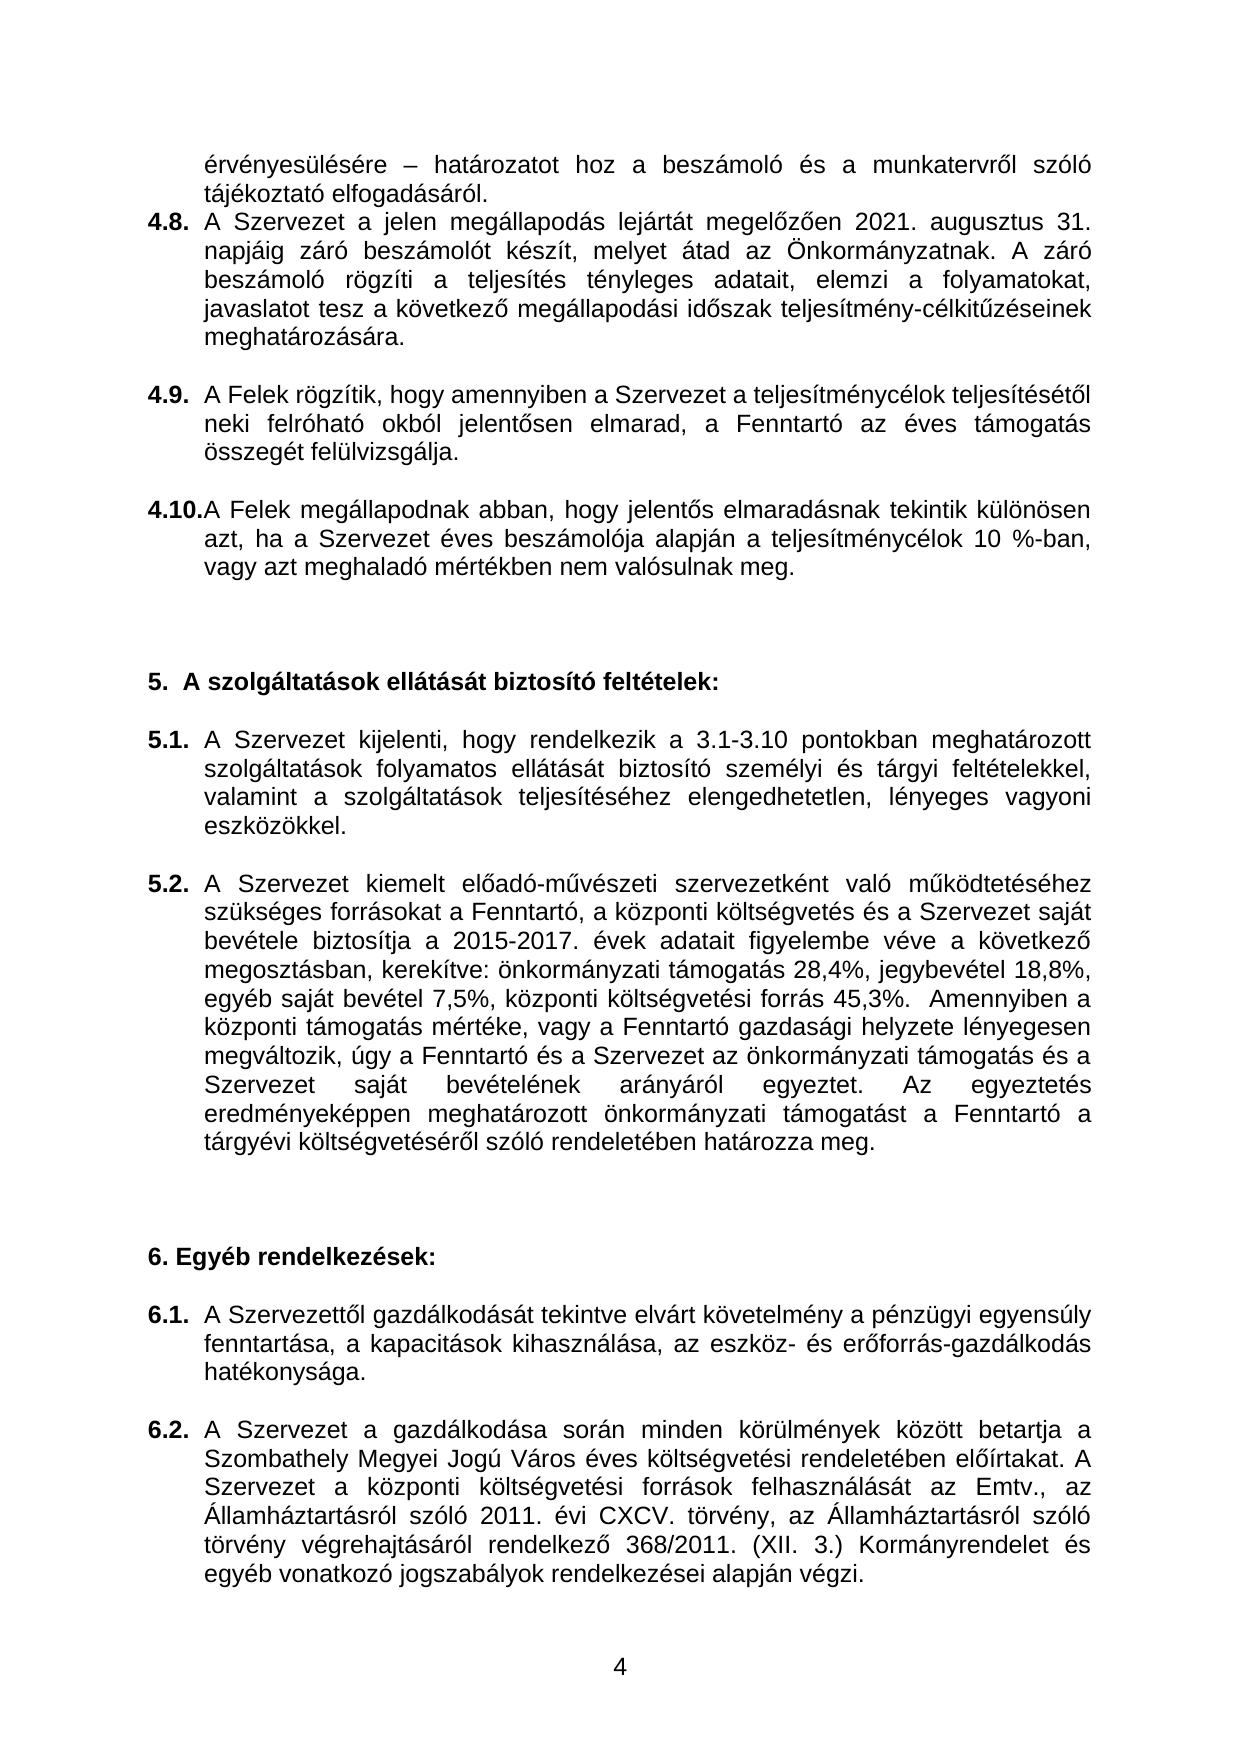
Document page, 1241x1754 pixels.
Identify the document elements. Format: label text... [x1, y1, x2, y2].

text 5.1. A Szervezet kijelenti, hogy rendelkezik a 3.1-3.10 pontokban meghatározott szolgáltatások folyamatos ellátását biztosító személyi és tárgyi feltételekkel, valamint a szolgáltatások teljesítéséhez elengedhetetlen, lényeges vagyoni eszközökkel. [148, 725, 1093, 840]
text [148, 150, 1093, 207]
text 5.2. A Szervezet kiemelt előadó-művészeti szervezetként való működtetéséhez szükséges forrásokat a Fenntartó, a központi költségvetés és a Szervezet saját bevétele biztosítja a 2015-2017. évek adatait figyelembe véve a következő megosztásban, kerekítve: önkormányzati támogatás 28,4%, jegybevétel 18,8%, egyéb saját bevétel 7,5%, központi költségvetési forrás 45,3%. Amennyiben a központi támogatás mértéke, vagy a Fenntartó gazdasági helyzete lényegesen megváltozik, úgy a Fenntartó és a Szervezet az önkormányzati támogatás és a Szervezet saját bevételének arányáról egyeztet. Az egyeztetés eredményeképpen meghatározott önkormányzati támogatást a Fenntartó a tárgyévi költségvetéséről szóló rendeletében határozza meg. [148, 868, 1093, 1156]
text 5. A szolgáltatások ellátását biztosító feltételek: [148, 667, 1093, 696]
text 4.10.A Felek megállapodnak abban, hogy jelentős elmaradásnak tekintik különösen azt, ha a Szervezet éves beszámolója alapján a teljesítménycélok 10 %-ban, vagy azt meghaladó mértékben nem valósulnak meg. [148, 495, 1093, 581]
text 4.8. A Szervezet a jelen megállapodás lejártát megelőzően 2021. augusztus 31. napjáig záró beszámolót készít, melyet átad az Önkormányzatnak. A záró beszámoló rögzíti a teljesítés tényleges adatait, elemzi a folyamatokat, javaslatot tesz a következő megállapodási időszak teljesítmény-célkitűzéseinek meghatározására. [148, 207, 1093, 351]
text 6.2. A Szervezet a gazdálkodása során minden körülmények között betartja a Szombathely Megyei Jogú Város éves költségvetési rendeletében előírtakat. A Szervezet a központi költségvetési források felhasználását az Emtv., az Államháztartásról szóló 2011. évi CXCV. törvény, az Államháztartásról szóló törvény végrehajtásáról rendelkező 368/2011. (XII. 3.) Kormányrendelet és egyéb vonatkozó jogszabályok rendelkezései alapján végzi. [148, 1415, 1093, 1587]
text 6. Egyéb rendelkezések: [148, 1242, 1093, 1271]
text 4.9. A Felek rögzítik, hogy amennyiben a Szervezet a teljesítménycélok teljesítésétől neki felróható okból jelentősen elmarad, a Fenntartó az éves támogatás összegét felülvizsgálja. [148, 380, 1093, 466]
text 6.1. A Szervezettől gazdálkodását tekintve elvárt követelmény a pénzügyi egyensúly fenntartása, a kapacitások kihasználása, az eszköz- és erőforrás-gazdálkodás hatékonysága. [148, 1300, 1093, 1386]
